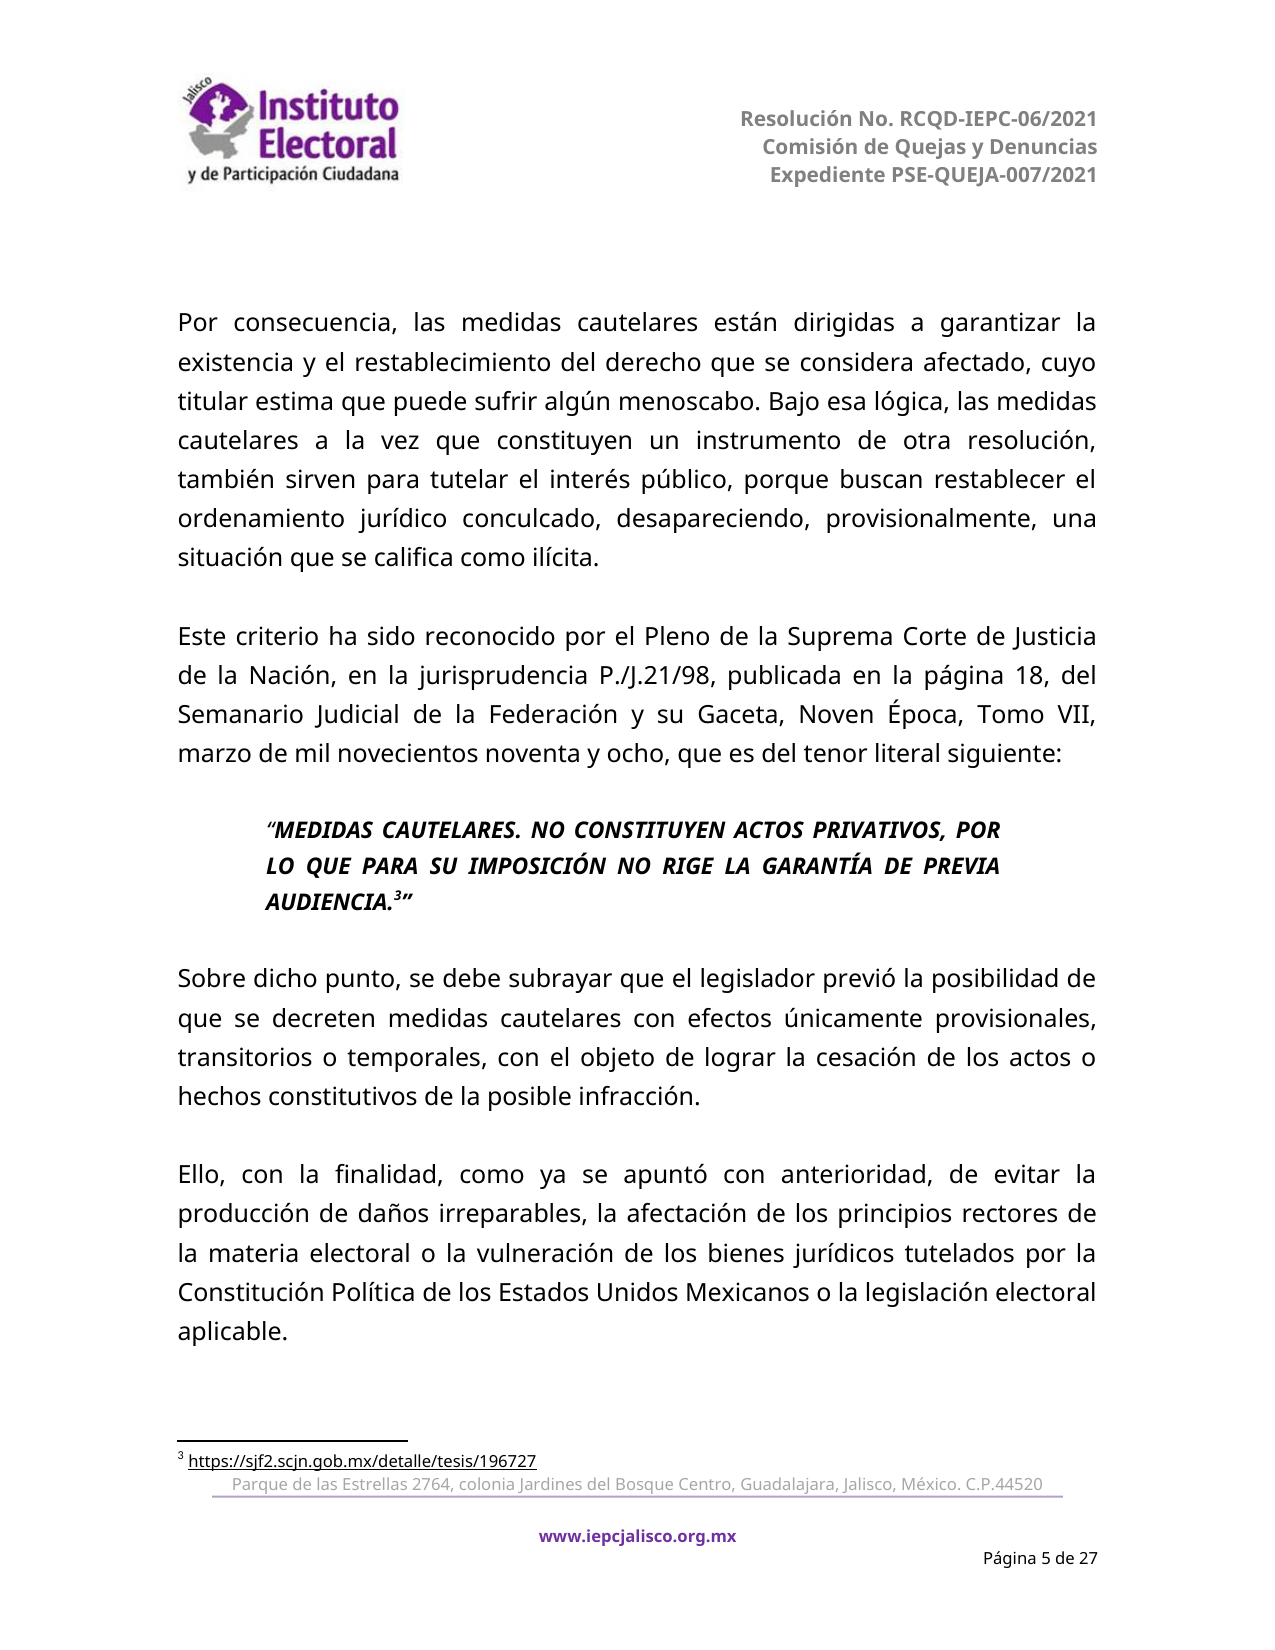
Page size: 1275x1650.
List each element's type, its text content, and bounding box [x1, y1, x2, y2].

text Sobre dicho punto, se debe subrayar que el legislador previó la posibilidad de que se decreten medidas cautelares con efectos únicamente provisionales, transitorios o temporales, con el objeto de lograr la cesación de los actos o hechos constitutivos de la posible infracción. [177, 961, 1098, 1113]
text Ello, con la finalidad, como ya se apuntó con anterioridad, de evitar la producción de daños irreparables, la afectación de los principios rectores de la materia electoral o la vulneración de los bienes jurídicos tutelados por la Constitución Política de los Estados Unidos Mexicanos o la legislación electoral aplicable. [177, 1157, 1098, 1348]
text Por consecuencia, las medidas cautelares están dirigidas a garantizar la existencia y el restablecimiento del derecho que se considera afectado, cuyo titular estima que puede sufrir algún menoscabo. Bajo esa lógica, las medidas cautelares a la vez que constituyen un instrumento de otra resolución, también sirven para tutelar el interés público, porque buscan restablecer el ordenamiento jurídico conculcado, desapareciendo, provisionalmente, una situación que se califica como ilícita. [177, 305, 1098, 574]
text Este criterio ha sido reconocido por el Pleno de la Suprema Corte de Justicia de la Nación, en la jurisprudencia P./J.21/98, publicada en la página 18, del Semanario Judicial de la Federación y su Gaceta, Noven Época, Tomo VII, marzo de mil novecientos noventa y ocho, que es del tenor literal siguiente: [177, 618, 1098, 770]
picture [177, 73, 406, 194]
text “MEDIDAS CAUTELARES. NO CONSTITUYEN ACTOS PRIVATIVOS, POR LO QUE PARA SU IMPOSICIÓN NO RIGE LA GARANTÍA DE PREVIA AUDIENCIA.” [266, 814, 1004, 917]
